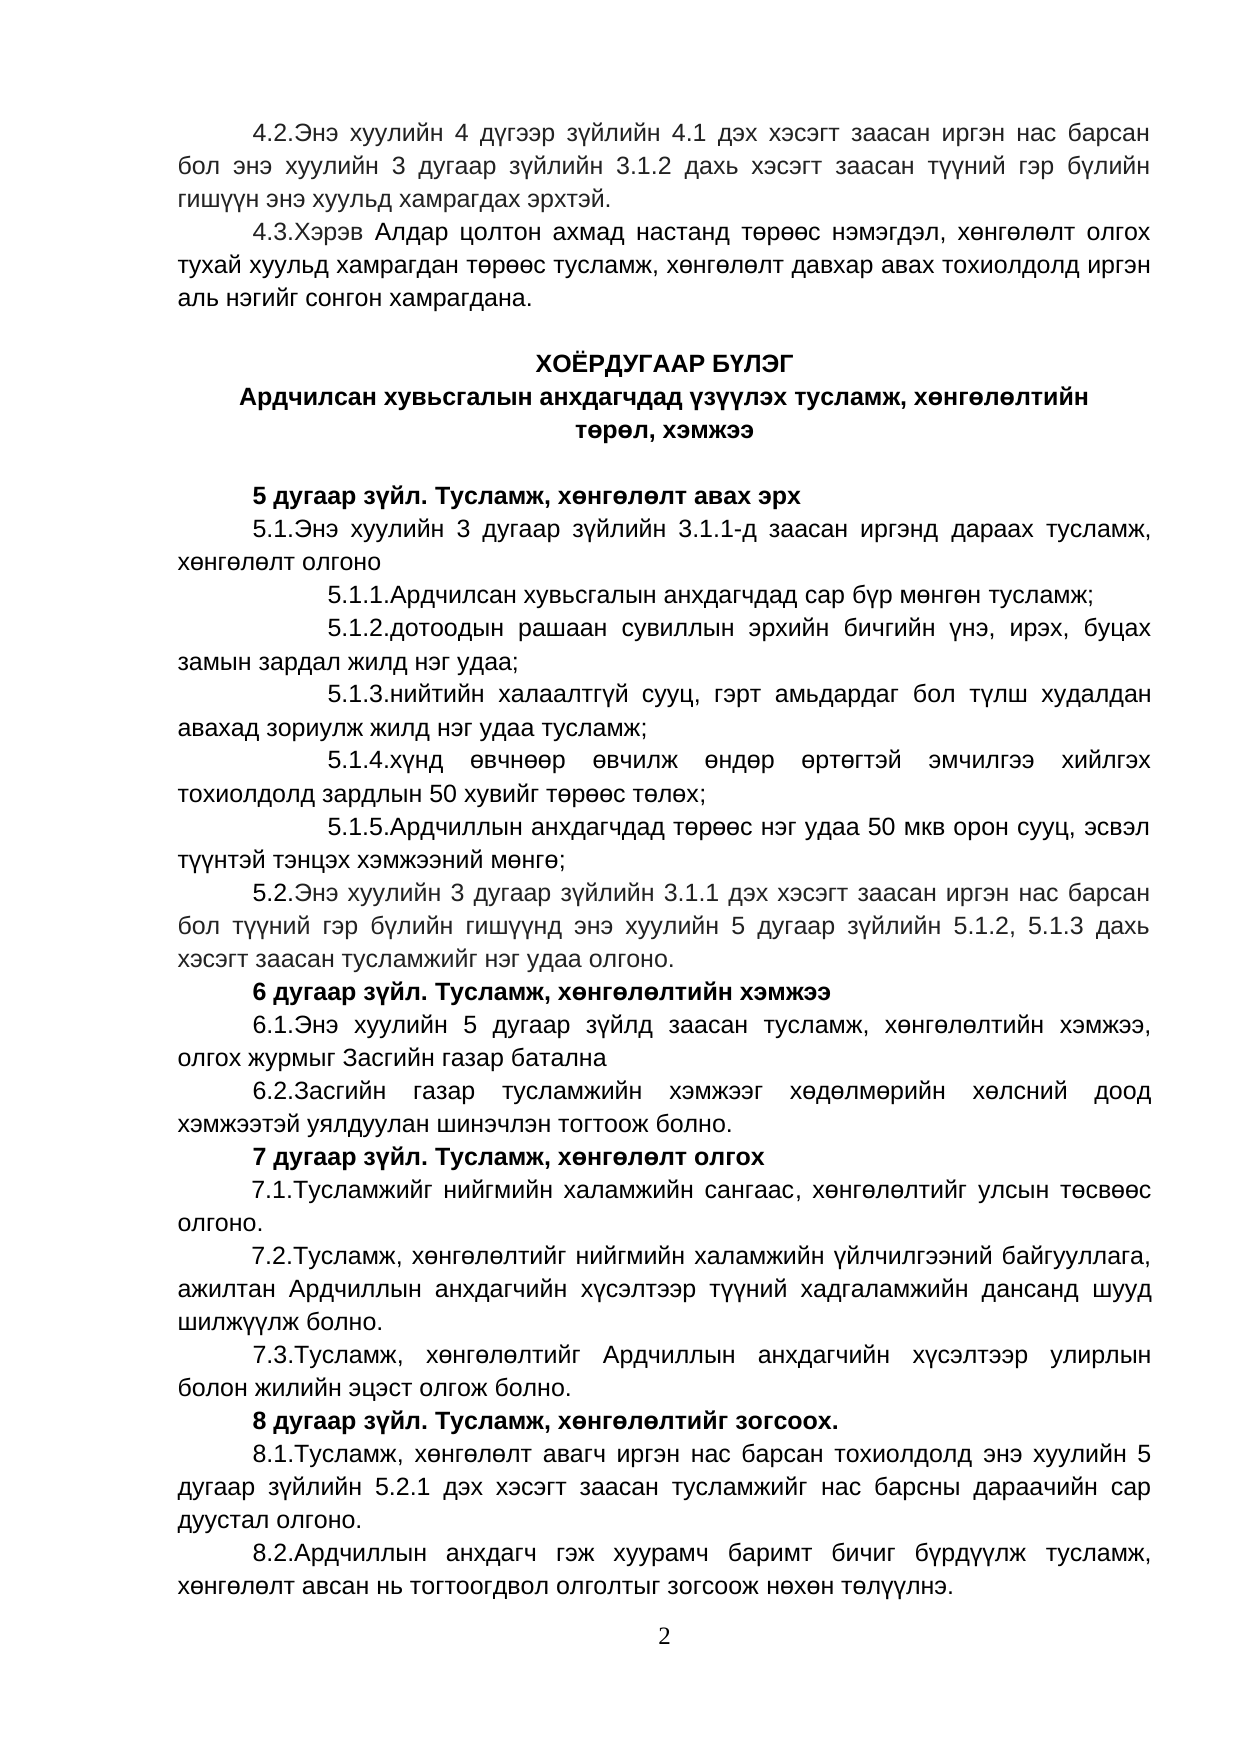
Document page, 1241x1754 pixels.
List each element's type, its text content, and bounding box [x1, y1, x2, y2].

text 6 дугаар зүйл. Тусламж, хөнгөлөлтийн хэмжээ [177, 977, 1152, 1005]
text 6.2.Засгийн газар тусламжийн хэмжээг хөдөлмөрийн хөлсний доод хэмжээтэй уялдуулан шинэчлэн тогтоож болно. [177, 1076, 1152, 1137]
text 8.1.Тусламж, хөнгөлөлт авагч иргэн нас барсан тохиолдолд энэ хуулийн 5 дугаар зүйлийн 5.2.1 дэх хэсэгт заасан тусламжийг нас барсны дараачийн сар дуустал олгоно. [177, 1439, 1152, 1534]
text 7.2.Тусламж, хөнгөлөлтийг нийгмийн халамжийн үйлчилгээний байгууллага, ажилтан Ардчиллын анхдагчийн хүсэлтээр түүний хадгаламжийн дансанд шууд шилжүүлж болно. [177, 1241, 1152, 1336]
text 5.1.1.Ардчилсан хувьсгалын анхдагчдад сар бүр мөнгөн тусламж; [177, 580, 1152, 609]
text 5 дугаар зүйл. Тусламж, хөнгөлөлт авах эрх [177, 481, 1152, 510]
text 8.2.Ардчиллын анхдагч гэж хуурамч баримт бичиг бүрдүүлж тусламж, хөнгөлөлт авсан нь тогтоогдвол олголтыг зогсоож нөхөн төлүүлнэ. [177, 1538, 1152, 1600]
text 5.2.Энэ хуулийн 3 дугаар зүйлийн 3.1.1 дэх хэсэгт заасан иргэн нас барсан бол түүний гэр бүлийн гишүүнд энэ хуулийн 5 дугаар зүйлийн 5.1.2, 5.1.3 дахь хэсэгт заасан тусламжийг нэг удаа олгоно. [177, 878, 1152, 972]
text 7.1.Тусламжийг нийгмийн халамжийн сангаас, хөнгөлөлтийг улсын төсвөөс олгоно. [177, 1175, 1152, 1237]
text 5.1.4.хүнд өвчнөөр өвчилж өндөр өртөгтэй эмчилгээ хийлгэх тохиолдолд зардлын 50 хувийг төрөөс төлөх; [177, 746, 1152, 807]
text 5.1.3.нийтийн халаалтгүй сууц, гэрт амьдардаг бол түлш худалдан авахад зориулж жилд нэг удаа тусламж; [177, 679, 1152, 741]
text 4.3.Хэрэв Алдар цолтон ахмад настанд төрөөс нэмэгдэл, хөнгөлөлт олгох тухай хуульд хамрагдан төрөөс тусламж, хөнгөлөлт давхар авах тохиолдолд иргэн аль нэгийг сонгон хамрагдана. [177, 279, 1152, 312]
text 5.1.Энэ хуулийн 3 дугаар зүйлийн 3.1.1-д заасан иргэнд дараах тусламж, хөнгөлөлт олгоно [177, 514, 1152, 576]
text 5.1.2.дотоодын рашаан сувиллын эрхийн бичгийн үнэ, ирэх, буцах замын зардал жилд нэг удаа; [177, 613, 1152, 675]
text 7 дугаар зүйл. Тусламж, хөнгөлөлт олгох [177, 1142, 1152, 1171]
text Ардчилсан хувьсгалын анхдагчдад үзүүлэх тусламж, хөнгөлөлтийн [177, 382, 1152, 411]
text 5.1.5.Ардчиллын анхдагчдад төрөөс нэг удаа 50 мкв орон сууц, эсвэл түүнтэй тэнцэх хэмжээний мөнгө; [177, 812, 1152, 873]
text 4.2.Энэ хуулийн 4 дүгээр зүйлийн 4.1 дэх хэсэгт заасан иргэн нас барсан бол энэ хуулийн 3 дугаар зүйлийн 3.1.2 дахь хэсэгт заасан түүний гэр бүлийн гишүүн энэ хуульд хамрагдах эрхтэй. [177, 118, 1152, 213]
text төрөл, хэмжээ [177, 415, 1152, 444]
text 8 дугаар зүйл. Тусламж, хөнгөлөлтийг зогсоох. [177, 1406, 1152, 1435]
text 4.3.Хэрэв Алдар цолтон ахмад настанд төрөөс нэмэгдэл, хөнгөлөлт олгох тухай хуульд хамрагдан төрөөс тусламж, хөнгөлөлт давхар авах тохиолдолд иргэн аль нэгийг сонгон хамрагдана. [177, 217, 1152, 250]
text 6.1.Энэ хуулийн 5 дугаар зүйлд заасан тусламж, хөнгөлөлтийн хэмжээ, олгох журмыг Засгийн газар батална [177, 1010, 1152, 1071]
text ХОЁРДУГААР БҮЛЭГ [177, 349, 1152, 378]
text 7.3.Тусламж, хөнгөлөлтийг Ардчиллын анхдагчийн хүсэлтээр улирлын болон жилийн эцэст олгож болно. [177, 1340, 1152, 1402]
